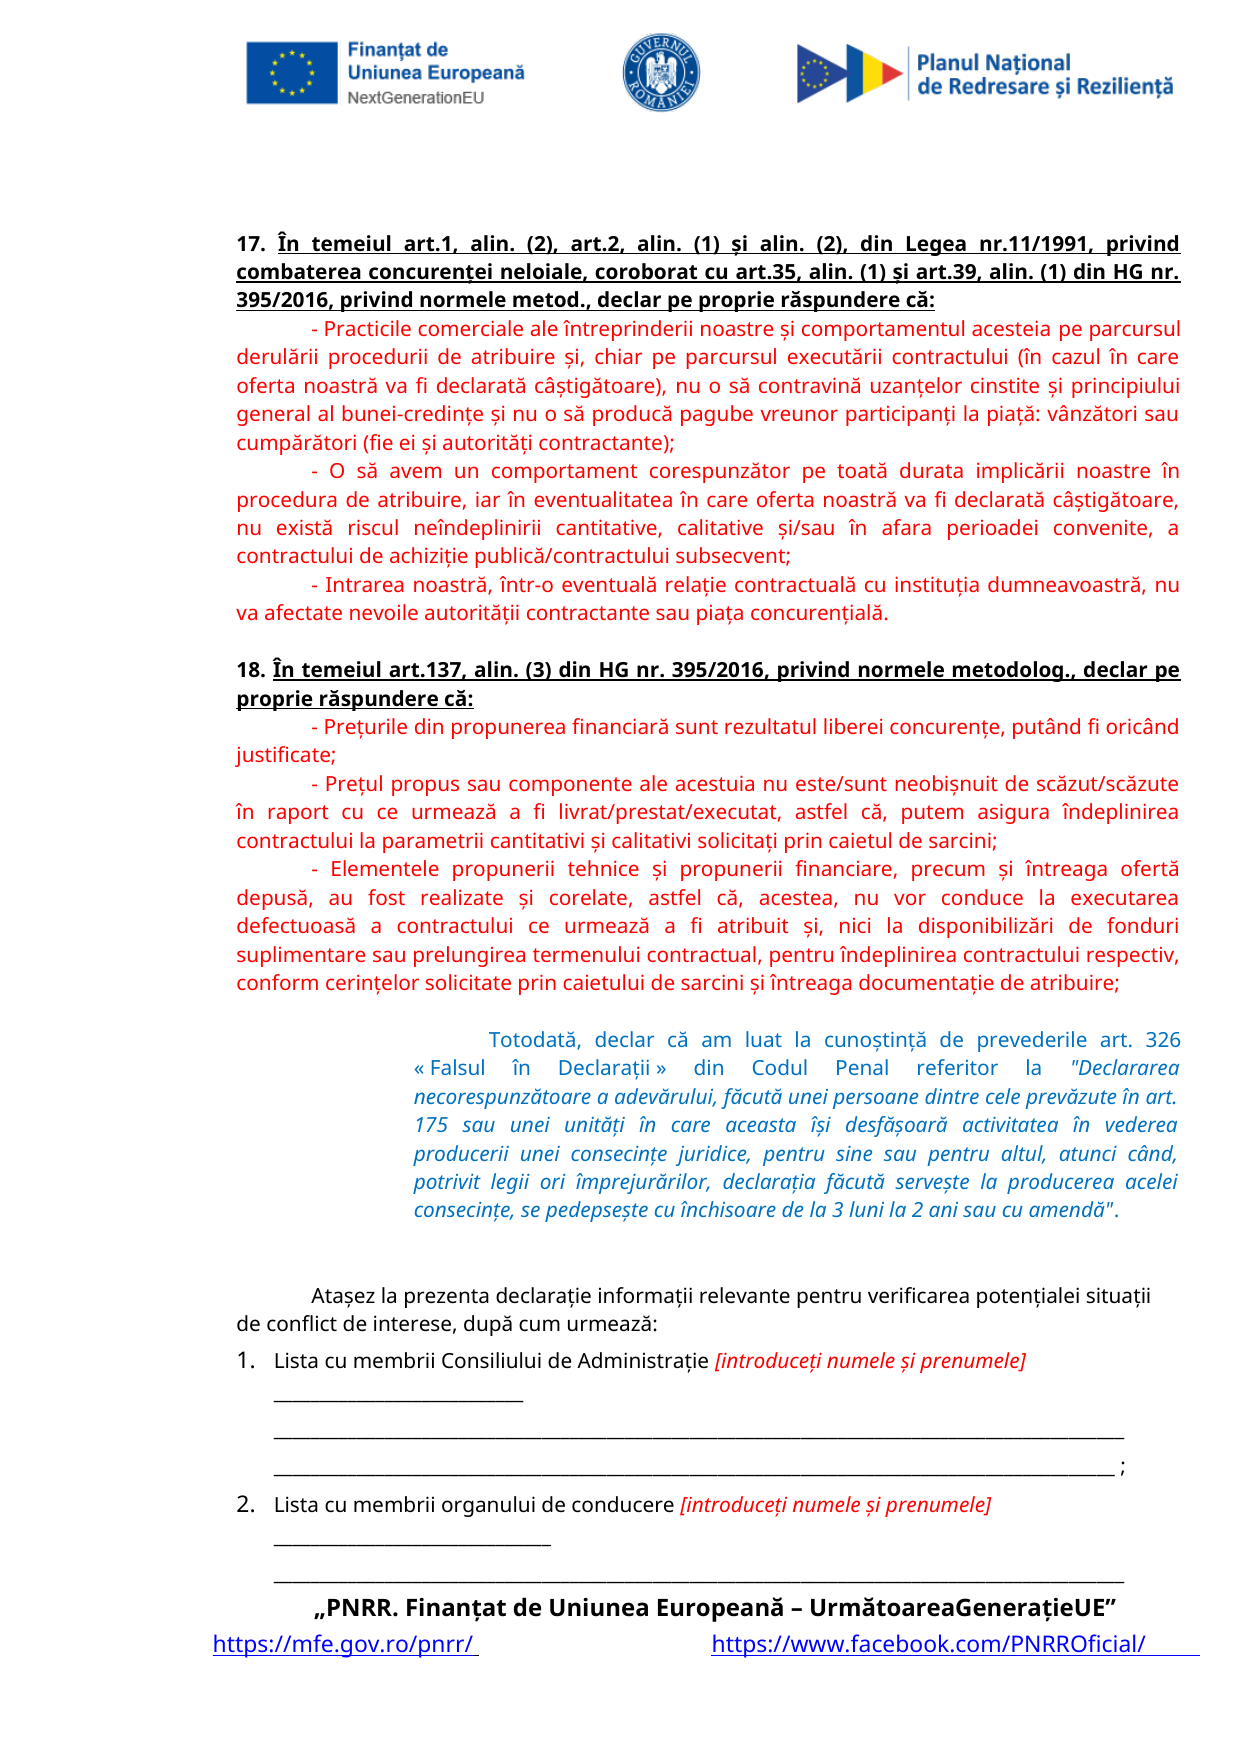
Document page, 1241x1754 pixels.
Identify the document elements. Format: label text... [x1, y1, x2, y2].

text ____________________________________________________________________________________________ [273, 1558, 1181, 1587]
list Lista cu membrii organului de conducere [introduceți numele și prenumele] ______________________________ [236, 1488, 1181, 1550]
text ____________________________________________________________________________________________ [273, 1414, 1181, 1443]
text Totodată, declar că am luat la cunoștință de prevederile art. 326 « Falsul în Declarații » din Codul Penal referitor la "Declararea necorespunzătoare a adevărului, făcută unei persoane dintre cele prevăzute în art. 175 sau unei unități în care aceasta își desfășoară activitatea în vederea producerii unei consecințe juridice, pentru sine sau pentru altul, atunci când, potrivit legii ori împrejurărilor, declarația făcută servește la producerea acelei consecințe, se pedepsește cu închisoare de la 3 luni la 2 ani sau cu amendă". [413, 1025, 1182, 1224]
text - Practicile comerciale ale întreprinderii noastre și comportamentul acesteia pe parcursul derulării procedurii de atribuire și, chiar pe parcursul executării contractului (în cazul în care oferta noastră va fi declarată câștigătoare), nu o să contravină uzanțelor cinstite și principiului general al bunei-credințe și nu o să producă pagube vreunor participanți la piață: vânzători sau cumpărători (fie ei și autorități contractante); [236, 314, 1181, 456]
text - O să avem un comportament corespunzător pe toată durata implicării noastre în procedura de atribuire, iar în eventualitatea în care oferta noastră va fi declarată câștigătoare, nu există riscul neîndeplinirii cantitative, calitative și/sau în afara perioadei convenite, a contractului de achiziție publică/contractului subsecvent; [236, 456, 1181, 570]
list Lista cu membrii Consiliului de Administrație [introduceți numele și prenumele] ___________________________ [236, 1344, 1181, 1406]
text Atașez la prezenta declarație informații relevante pentru verificarea potențialei situații de conflict de interese, după cum urmează: [236, 1281, 1181, 1338]
text - Elementele propunerii tehnice și propunerii financiare, precum și întreaga ofertă depusă, au fost realizate și corelate, astfel că, acestea, nu vor conduce la executarea defectuoasă a contractului ce urmează a fi atribuit și, nici la disponibilizări de fonduri suplimentare sau prelungirea termenului contractual, pentru îndeplinirea contractului respectiv, conform cerințelor solicitate prin caietului de sarcini și întreaga documentație de atribuire; [236, 854, 1181, 997]
text ___________________________________________________________________________________________ ; [273, 1451, 1181, 1480]
text 18. În temeiul art.137, alin. (3) din HG nr. 395/2016, privind normele metodolog., declar pe proprie răspundere că: [236, 655, 1181, 712]
text - Prețurile din propunerea financiară sunt rezultatul liberei concurențe, putând fi oricând justificate; [236, 712, 1181, 769]
text - Intrarea noastră, într-o eventuală relație contractuală cu instituția dumneavoastră, nu va afectate nevoile autorității contractante sau piața concurențială. [236, 570, 1181, 627]
text 17. În temeiul art.1, alin. (2), art.2, alin. (1) și alin. (2), din Legea nr.11/1991, privind combaterea concurenței neloiale, coroborat cu art.35, alin. (1) și art.39, alin. (1) din HG nr. 395/2016, privind normele metod., declar pe proprie răspundere că: [236, 229, 1181, 281]
picture [236, 29, 1182, 116]
text 17. În temeiul art.1, alin. (2), art.2, alin. (1) și alin. (2), din Legea nr.11/1991, privind combaterea concurenței neloiale, coroborat cu art.35, alin. (1) și art.39, alin. (1) din HG nr. 395/2016, privind normele metod., declar pe proprie răspundere că: [236, 283, 1181, 314]
text - Prețul propus sau componente ale acestuia nu este/sunt neobișnuit de scăzut/scăzute în raport cu ce urmează a fi livrat/prestat/executat, astfel că, putem asigura îndeplinirea contractului la parametrii cantitativi și calitativi solicitați prin caietul de sarcini; [236, 769, 1181, 854]
